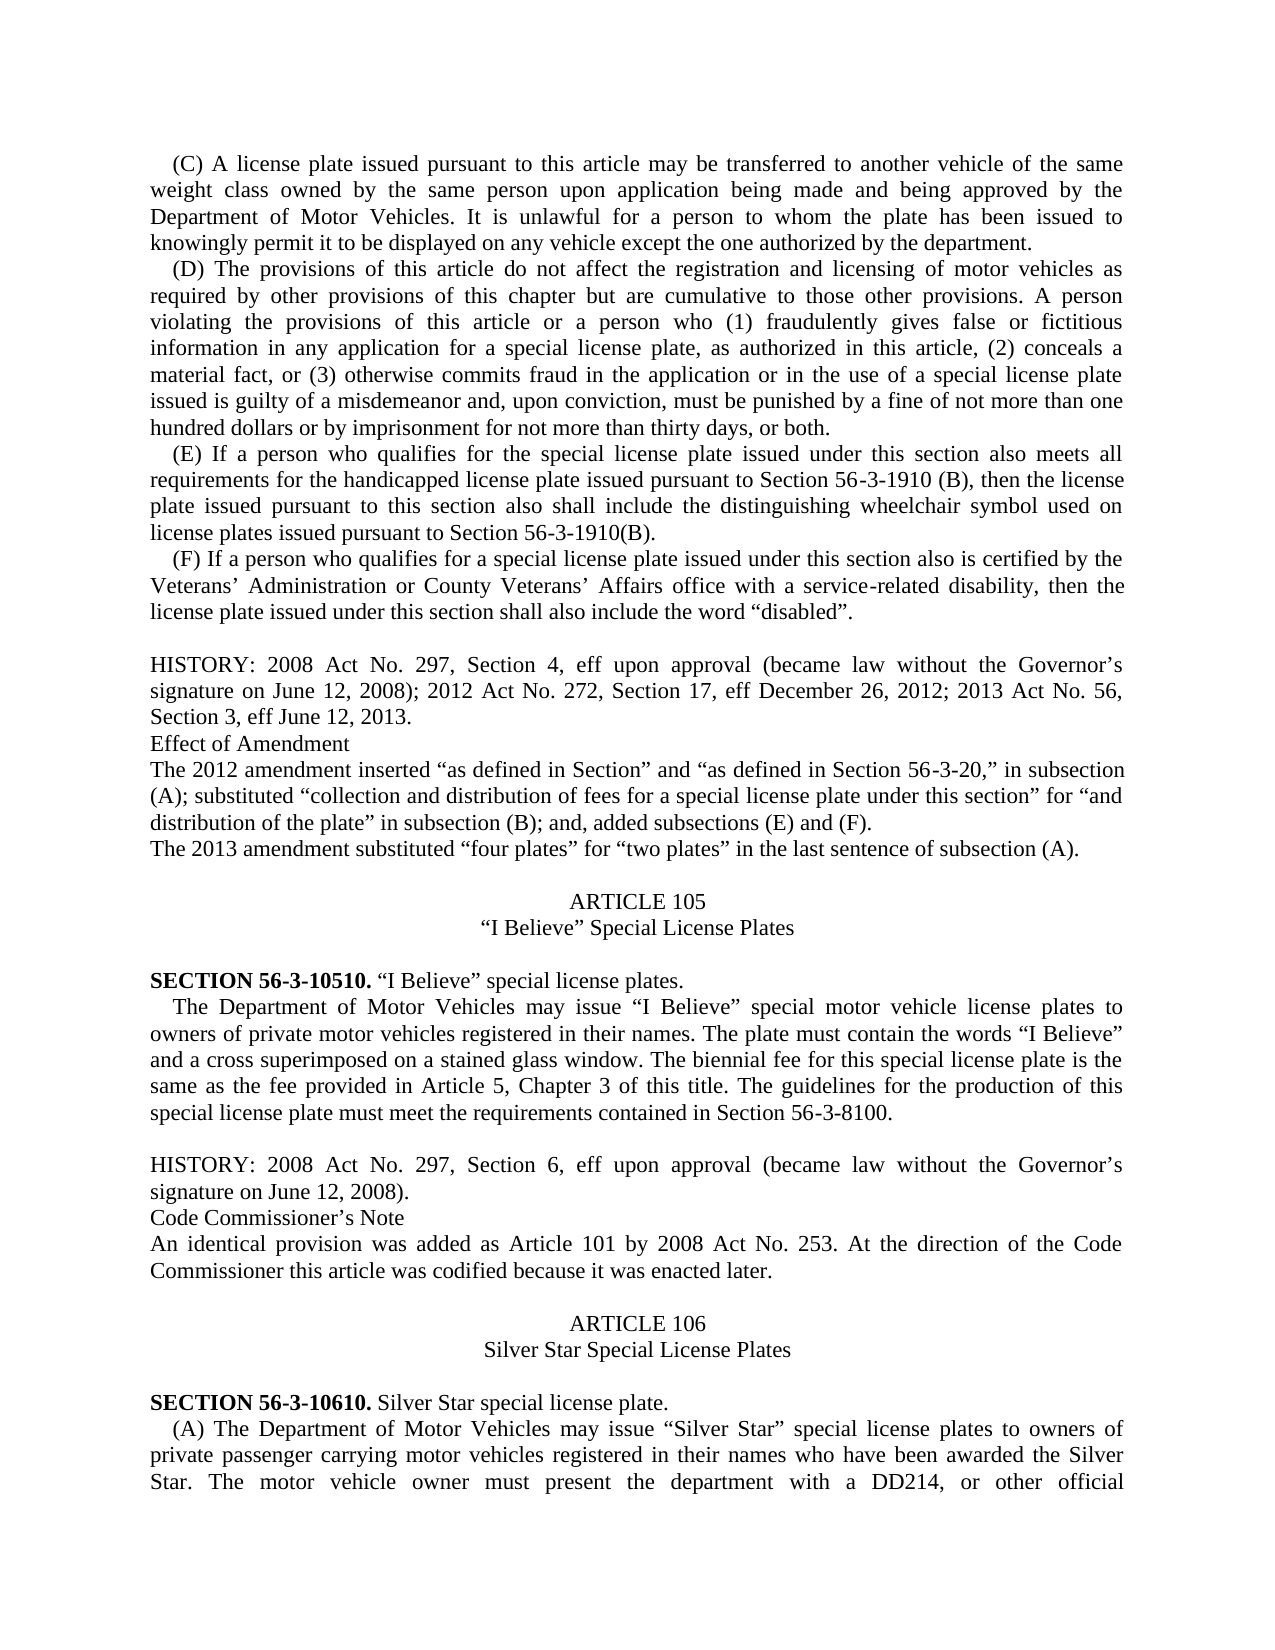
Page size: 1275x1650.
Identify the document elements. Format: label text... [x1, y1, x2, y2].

text The 2013 amendment substituted “four plates” for “two plates” in the last sentence of subsection (A). [150, 835, 1125, 862]
text Silver Star Special License Plates [150, 1336, 1125, 1362]
text The Department of Motor Vehicles may issue “I Believe” special motor vehicle license plates to owners of private motor vehicles registered in their names. The plate must contain the words “I Believe” and a cross superimposed on a stained glass window. The biennial fee for this special license plate is the same as the fee provided in Article 5, Chapter 3 of this title. The guidelines for the production of this special license plate must meet the requirements contained in Section 56-3-8100. [150, 993, 1125, 1125]
text The 2012 amendment inserted “as defined in Section” and “as defined in Section 56-3-20,” in subsection (A); substituted “collection and distribution of fees for a special license plate under this section” for “and distribution of the plate” in subsection (B); and, added subsections (E) and (F). [150, 756, 1125, 835]
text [150, 1415, 1125, 1494]
text An identical provision was added as Article 101 by 2008 Act No. 253. At the direction of the Code Commissioner this article was codified because it was enacted later. [150, 1231, 1125, 1283]
text ARTICLE 106 [150, 1309, 1125, 1336]
text SECTION 56-3-10610. Silver Star special license plate. [150, 1389, 1125, 1415]
text (C) A license plate issued pursuant to this article may be transferred to another vehicle of the same weight class owned by the same person upon application being made and being approved by the Department of Motor Vehicles. It is unlawful for a person to whom the plate has been issued to knowingly permit it to be displayed on any vehicle except the one authorized by the department. [150, 150, 1125, 255]
text (E) If a person who qualifies for the special license plate issued under this section also meets all requirements for the handicapped license plate issued pursuant to Section 56-3-1910 (B), then the license plate issued pursuant to this section also shall include the distinguishing wheelchair symbol used on license plates issued pursuant to Section 56-3-1910(B). [150, 440, 1125, 545]
text HISTORY: 2008 Act No. 297, Section 6, eff upon approval (became law without the Governor’s signature on June 12, 2008). [150, 1151, 1125, 1204]
text (F) If a person who qualifies for a special license plate issued under this section also is certified by the Veterans’ Administration or County Veterans’ Affairs office with a service-related disability, then the license plate issued under this section shall also include the word “disabled”. [150, 545, 1125, 624]
text ARTICLE 105 [150, 888, 1125, 914]
text “I Believe” Special License Plates [150, 914, 1125, 941]
text SECTION 56-3-10510. “I Believe” special license plates. [150, 967, 1125, 993]
text HISTORY: 2008 Act No. 297, Section 4, eff upon approval (became law without the Governor’s signature on June 12, 2008); 2012 Act No. 272, Section 17, eff December 26, 2012; 2013 Act No. 56, Section 3, eff June 12, 2013. [150, 651, 1125, 730]
text Code Commissioner’s Note [150, 1204, 1125, 1231]
text (D) The provisions of this article do not affect the registration and licensing of motor vehicles as required by other provisions of this chapter but are cumulative to those other provisions. A person violating the provisions of this article or a person who (1) fraudulently gives false or fictitious information in any application for a special license plate, as authorized in this article, (2) conceals a material fact, or (3) otherwise commits fraud in the application or in the use of a special license plate issued is guilty of a misdemeanor and, upon conviction, must be punished by a fine of not more than one hundred dollars or by imprisonment for not more than thirty days, or both. [150, 255, 1125, 440]
text Effect of Amendment [150, 730, 1125, 756]
